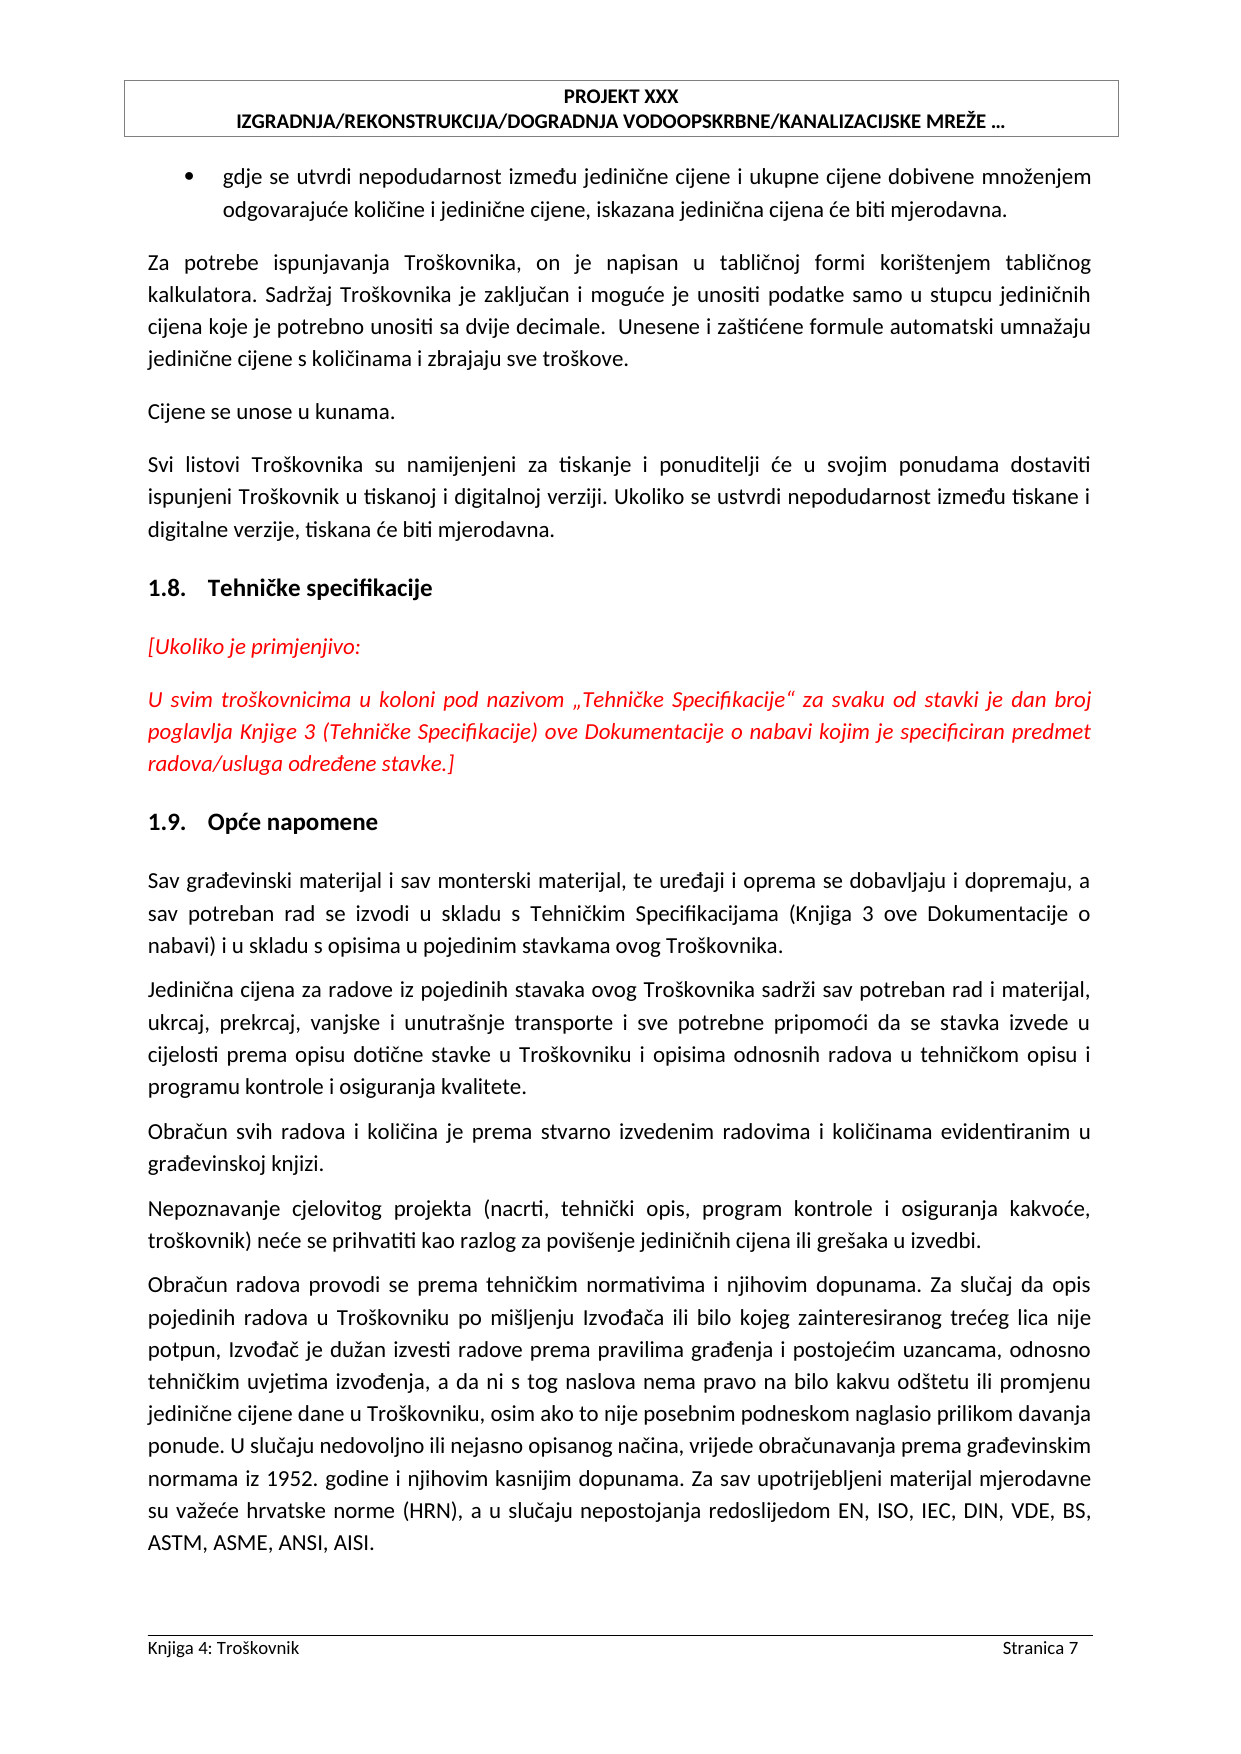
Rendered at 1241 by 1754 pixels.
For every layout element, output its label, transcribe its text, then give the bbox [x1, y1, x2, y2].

text Obračun svih radova i količina je prema stvarno izvedenim radovima i količinama evidentiranim u građevinskoj knjizi. [148, 1117, 1093, 1177]
text Jedinična cijena za radove iz pojedinih stavaka ovog Troškovnika sadrži sav potreban rad i materijal, ukrcaj, prekrcaj, vanjske i unutrašnje transporte i sve potrebne pripomoći da se stavka izvede u cijelosti prema opisu dotične stavke u Troškovniku i opisima odnosnih radova u tehničkom opisu i programu kontrole i osiguranja kvalitete. [148, 976, 1093, 1100]
list gdje se utvrdi nepodudarnost između jedinične cijene i ukupne cijene dobivene množenjem odgovarajuće količine i jedinične cijene, iskazana jedinična cijena će biti mjerodavna. [185, 162, 1093, 223]
text Svi listovi Troškovnika su namijenjeni za tiskanje i ponuditelji će u svojim ponudama dostaviti ispunjeni Troškovnik u tiskanoj i digitalnoj verziji. Ukoliko se ustvrdi nepodudarnost između tiskane i digitalne verzije, tiskana će biti mjerodavna. [148, 450, 1093, 543]
text Obračun radova provodi se prema tehničkim normativima i njihovim dopunama. Za slučaj da opis pojedinih radova u Troškovniku po mišljenju Izvođača ili bilo kojeg zainteresiranog trećeg lica nije potpun, Izvođač je dužan izvesti radove prema pravilima građenja i postojećim uzancama, odnosno tehničkim uvjetima izvođenja, a da ni s tog naslova nema pravo na bilo kakvu odštetu ili promjenu jedinične cijene dane u Troškovniku, osim ako to nije posebnim podneskom naglasio prilikom davanja ponude. U slučaju nedovoljno ili nejasno opisanog načina, vrijede obračunavanja prema građevinskim normama iz 1952. godine i njihovim kasnijim dopunama. Za sav upotrijebljeni materijal mjerodavne su važeće hrvatske norme (HRN), a u slučaju nepostojanja redoslijedom EN, ISO, IEC, DIN, VDE, BS, ASTM, ASME, ANSI, AISI. [148, 1271, 1093, 1556]
text Za potrebe ispunjavanja Troškovnika, on je napisan u tabličnoj formi korištenjem tabličnog kalkulatora. Sadržaj Troškovnika je zaključan i moguće je unositi podatke samo u stupcu jediničnih cijena koje je potrebno unositi sa dvije decimale. Unesene i zaštićene formule automatski umnažaju jedinične cijene s količinama i zbrajaju sve troškove. [148, 248, 1093, 372]
subtitle Opće napomene [148, 806, 1093, 837]
text Cijene se unose u kunama. [148, 397, 1093, 425]
text [Ukoliko je primjenjivo: [148, 632, 1093, 660]
text U svim troškovnicima u koloni pod nazivom „Tehničke Specifikacije“ za svaku od stavki je dan broj poglavlja Knjige 3 (Tehničke Specifikacije) ove Dokumentacije o nabavi kojim je specificiran predmet radova/usluga određene stavke.] [148, 685, 1093, 777]
text Nepoznavanje cjelovitog projekta (nacrti, tehnički opis, program kontrole i osiguranja kakvoće, troškovnik) neće se prihvatiti kao razlog za povišenje jediničnih cijena ili grešaka u izvedbi. [148, 1194, 1093, 1254]
subtitle Tehničke specifikacije [148, 572, 1093, 602]
text Sav građevinski materijal i sav monterski materijal, te uređaji i oprema se dobavljaju i dopremaju, a sav potreban rad se izvodi u skladu s Tehničkim Specifikacijama (Knjiga 3 ove Dokumentacije o nabavi) i u skladu s opisima u pojedinim stavkama ovog Troškovnika. [148, 866, 1093, 959]
